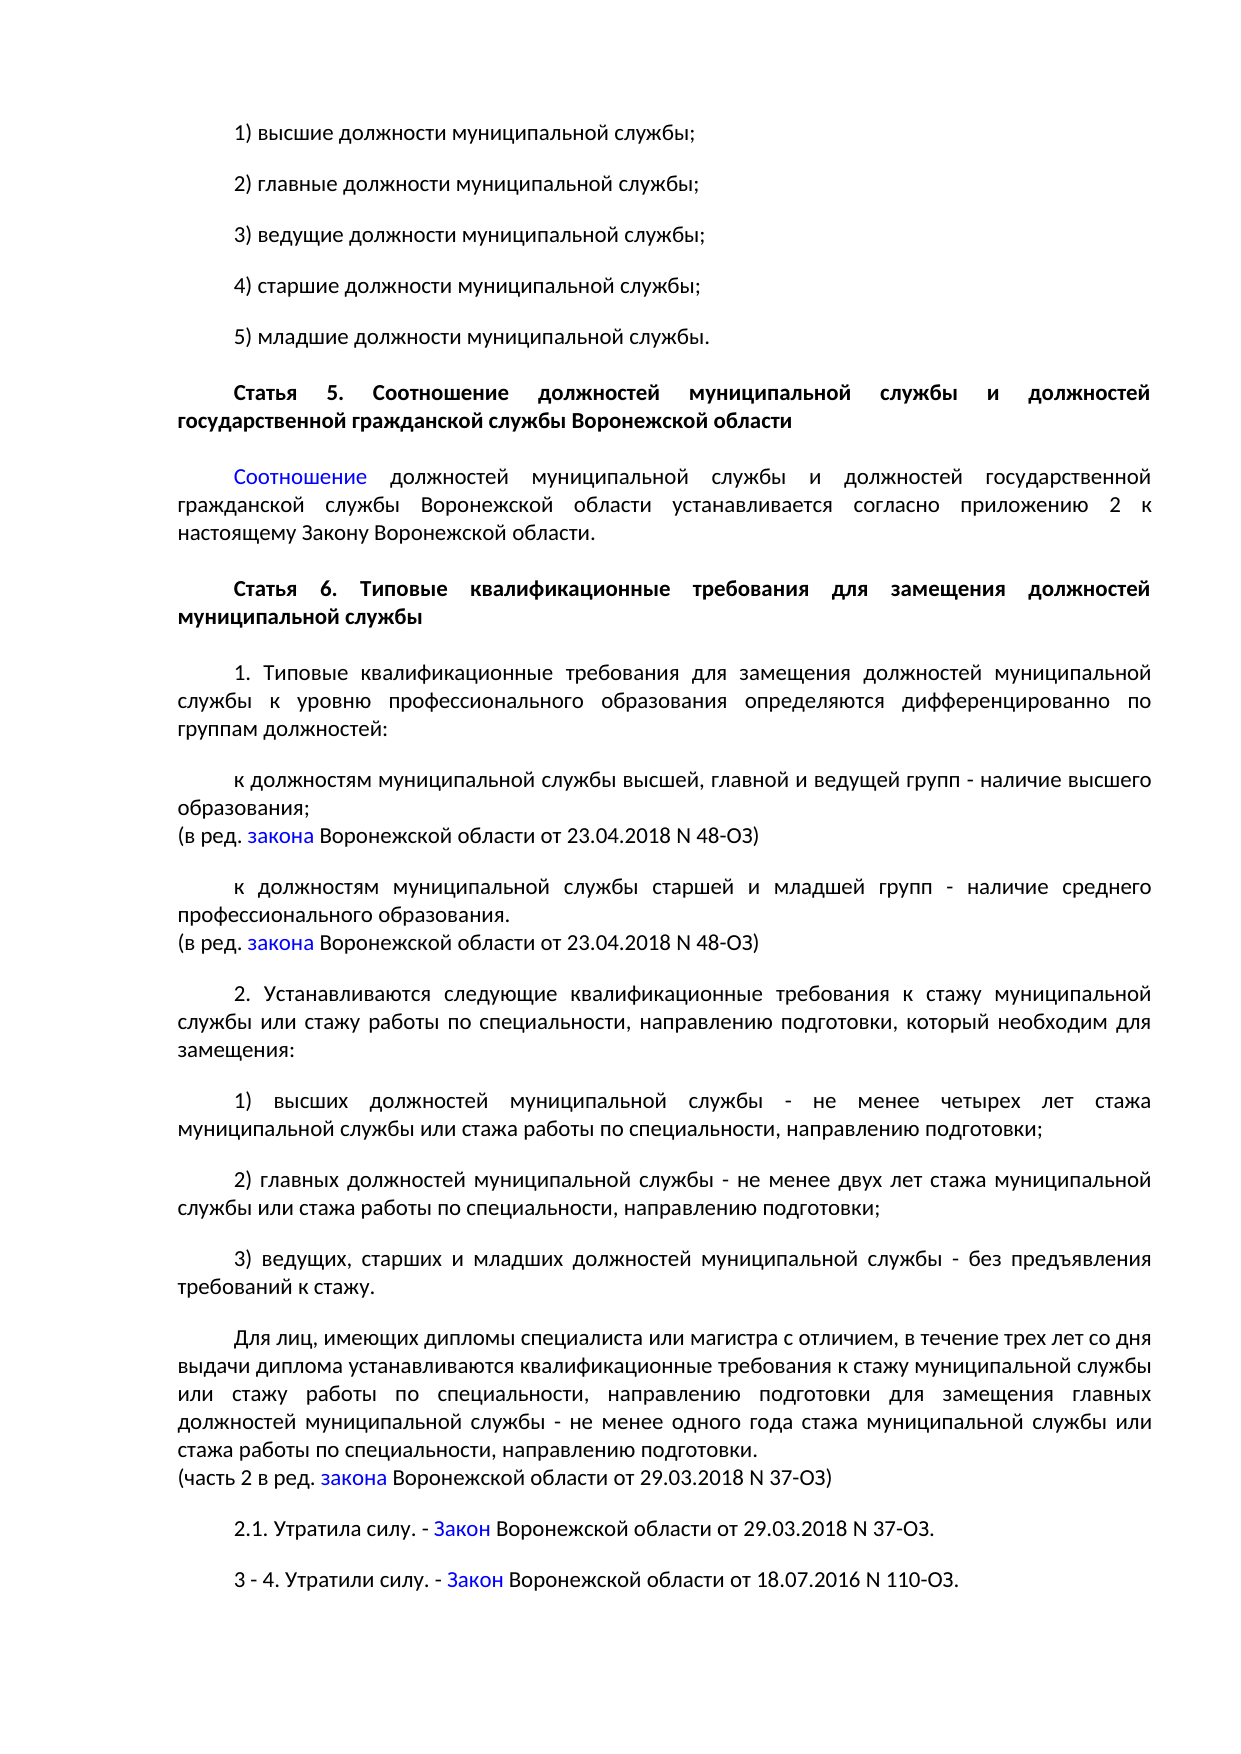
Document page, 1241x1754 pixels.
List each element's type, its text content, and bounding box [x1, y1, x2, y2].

text 3) ведущие должности муниципальной службы; [177, 220, 1152, 248]
text 4) старшие должности муниципальной службы; [177, 271, 1152, 299]
text 5) младшие должности муниципальной службы. [177, 322, 1152, 350]
title Статья 6. Типовые квалификационные требования для замещения должностей муниципальной службы [177, 574, 1152, 630]
text Для лиц, имеющих дипломы специалиста или магистра с отличием, в течение трех лет со дня выдачи диплома устанавливаются квалификационные требования к стажу муниципальной службы или стажу работы по специальности, направлению подготовки для замещения главных должностей муниципальной службы - не менее одного года стажа муниципальной службы или стажа работы по специальности, направлению подготовки. [177, 1323, 1152, 1463]
text 3 - 4. Утратили силу. - Закон Воронежской области от 18.07.2016 N 110-ОЗ. [177, 1565, 1152, 1593]
text 3) ведущих, старших и младших должностей муниципальной службы - без предъявления требований к стажу. [177, 1244, 1152, 1300]
text (в ред. закона Воронежской области от 23.04.2018 N 48-ОЗ) [177, 928, 1152, 956]
text 2) главных должностей муниципальной службы - не менее двух лет стажа муниципальной службы или стажа работы по специальности, направлению подготовки; [177, 1165, 1152, 1221]
title Статья 5. Соотношение должностей муниципальной службы и должностей государственной гражданской службы Воронежской области [177, 378, 1152, 434]
text (часть 2 в ред. закона Воронежской области от 29.03.2018 N 37-ОЗ) [177, 1463, 1152, 1491]
text 1. Типовые квалификационные требования для замещения должностей муниципальной службы к уровню профессионального образования определяются дифференцированно по группам должностей: [177, 658, 1152, 742]
text к должностям муниципальной службы высшей, главной и ведущей групп - наличие высшего образования; [177, 765, 1152, 821]
text (в ред. закона Воронежской области от 23.04.2018 N 48-ОЗ) [177, 821, 1152, 849]
text к должностям муниципальной службы старшей и младшей групп - наличие среднего профессионального образования. [177, 872, 1152, 928]
text Соотношение должностей муниципальной службы и должностей государственной гражданской службы Воронежской области устанавливается согласно приложению 2 к настоящему Закону Воронежской области. [177, 462, 1152, 546]
text 2) главные должности муниципальной службы; [177, 169, 1152, 197]
text 2.1. Утратила силу. - Закон Воронежской области от 29.03.2018 N 37-ОЗ. [177, 1514, 1152, 1542]
text 1) высших должностей муниципальной службы - не менее четырех лет стажа муниципальной службы или стажа работы по специальности, направлению подготовки; [177, 1086, 1152, 1142]
text 1) высшие должности муниципальной службы; [177, 118, 1152, 146]
text 2. Устанавливаются следующие квалификационные требования к стажу муниципальной службы или стажу работы по специальности, направлению подготовки, который необходим для замещения: [177, 979, 1152, 1063]
